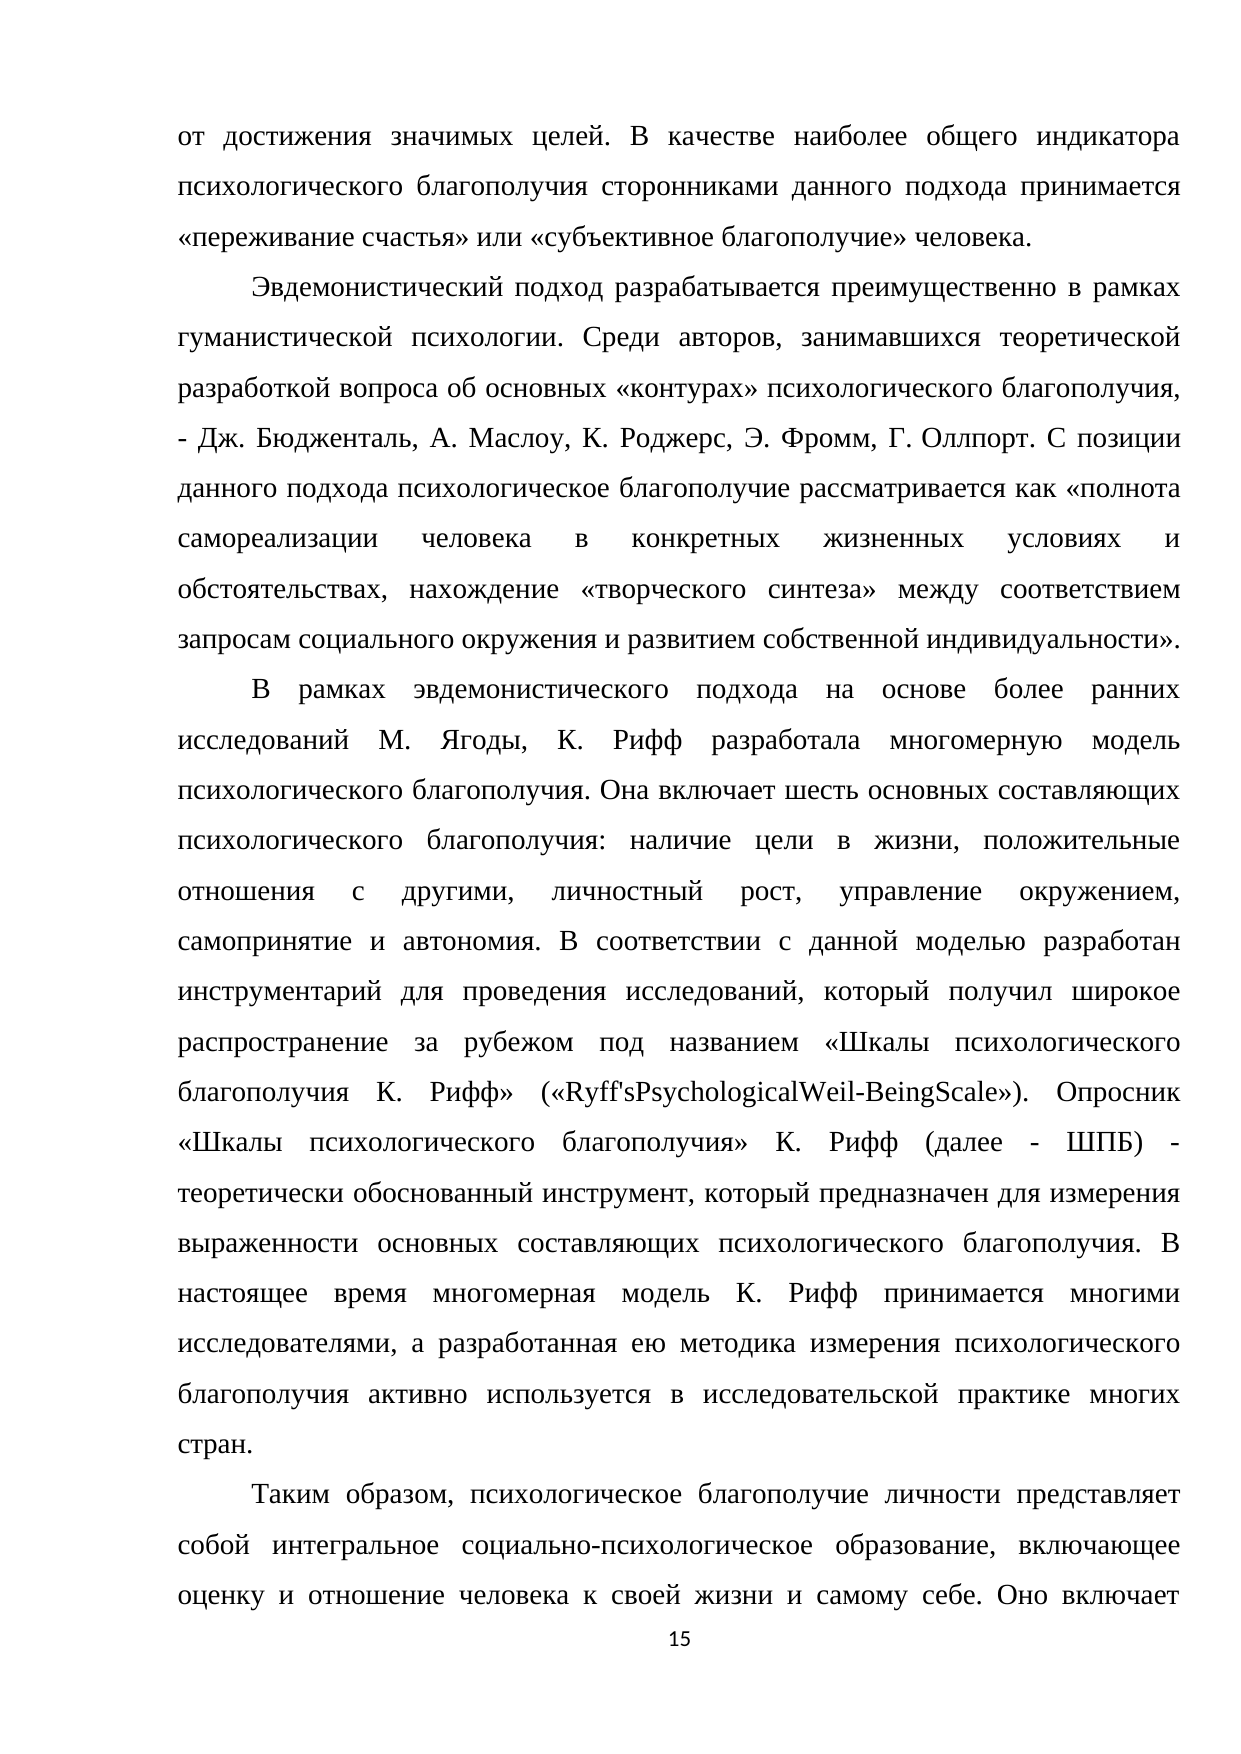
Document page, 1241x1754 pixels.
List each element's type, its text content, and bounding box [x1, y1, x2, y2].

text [177, 118, 1181, 252]
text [177, 1477, 1181, 1611]
text В рамках эвдемонистического подхода на основе более ранних исследований М. Ягоды, К. Рифф разработала многомерную модель психологического благополучия. Она включает шесть основных составляющих психологического благополучия: наличие цели в жизни, положительные отношения с другими, личностный рост, управление окружением, самопринятие и автономия. В соответствии с данной моделью разработан инструментарий для проведения исследований, который получил широкое распространение за рубежом под названием «Шкалы психологического благополучия К. Рифф» («Ryff'sPsychologicalWeil-BeingScale»). Опросник «Шкалы психологического благополучия» К. Рифф (далее - ШПБ) - теоретически обоснованный инструмент, который предназначен для измерения выраженности основных составляющих психологического благополучия. В настоящее время многомерная модель К. Рифф принимается многими исследователями, а разработанная ею методика измерения психологического благополучия активно используется в исследовательской практике многих стран. [177, 672, 1181, 1460]
text Эвдемонистический подход разрабатывается преимущественно в рамках гуманистической психологии. Среди авторов, занимавшихся теоретической разработкой вопроса об основных «контурах» психологического благополучия, - Дж. Бюдженталь, А. Маслоу, К. Роджерс, Э. Фромм, Г. Оллпорт. С позиции данного подхода психологическое благополучие рассматривается как «полнота самореализации человека в конкретных жизненных условиях и обстоятельствах, нахождение «творческого синтеза» между соответствием запросам социального окружения и развитием собственной индивидуальности». [177, 269, 1181, 655]
